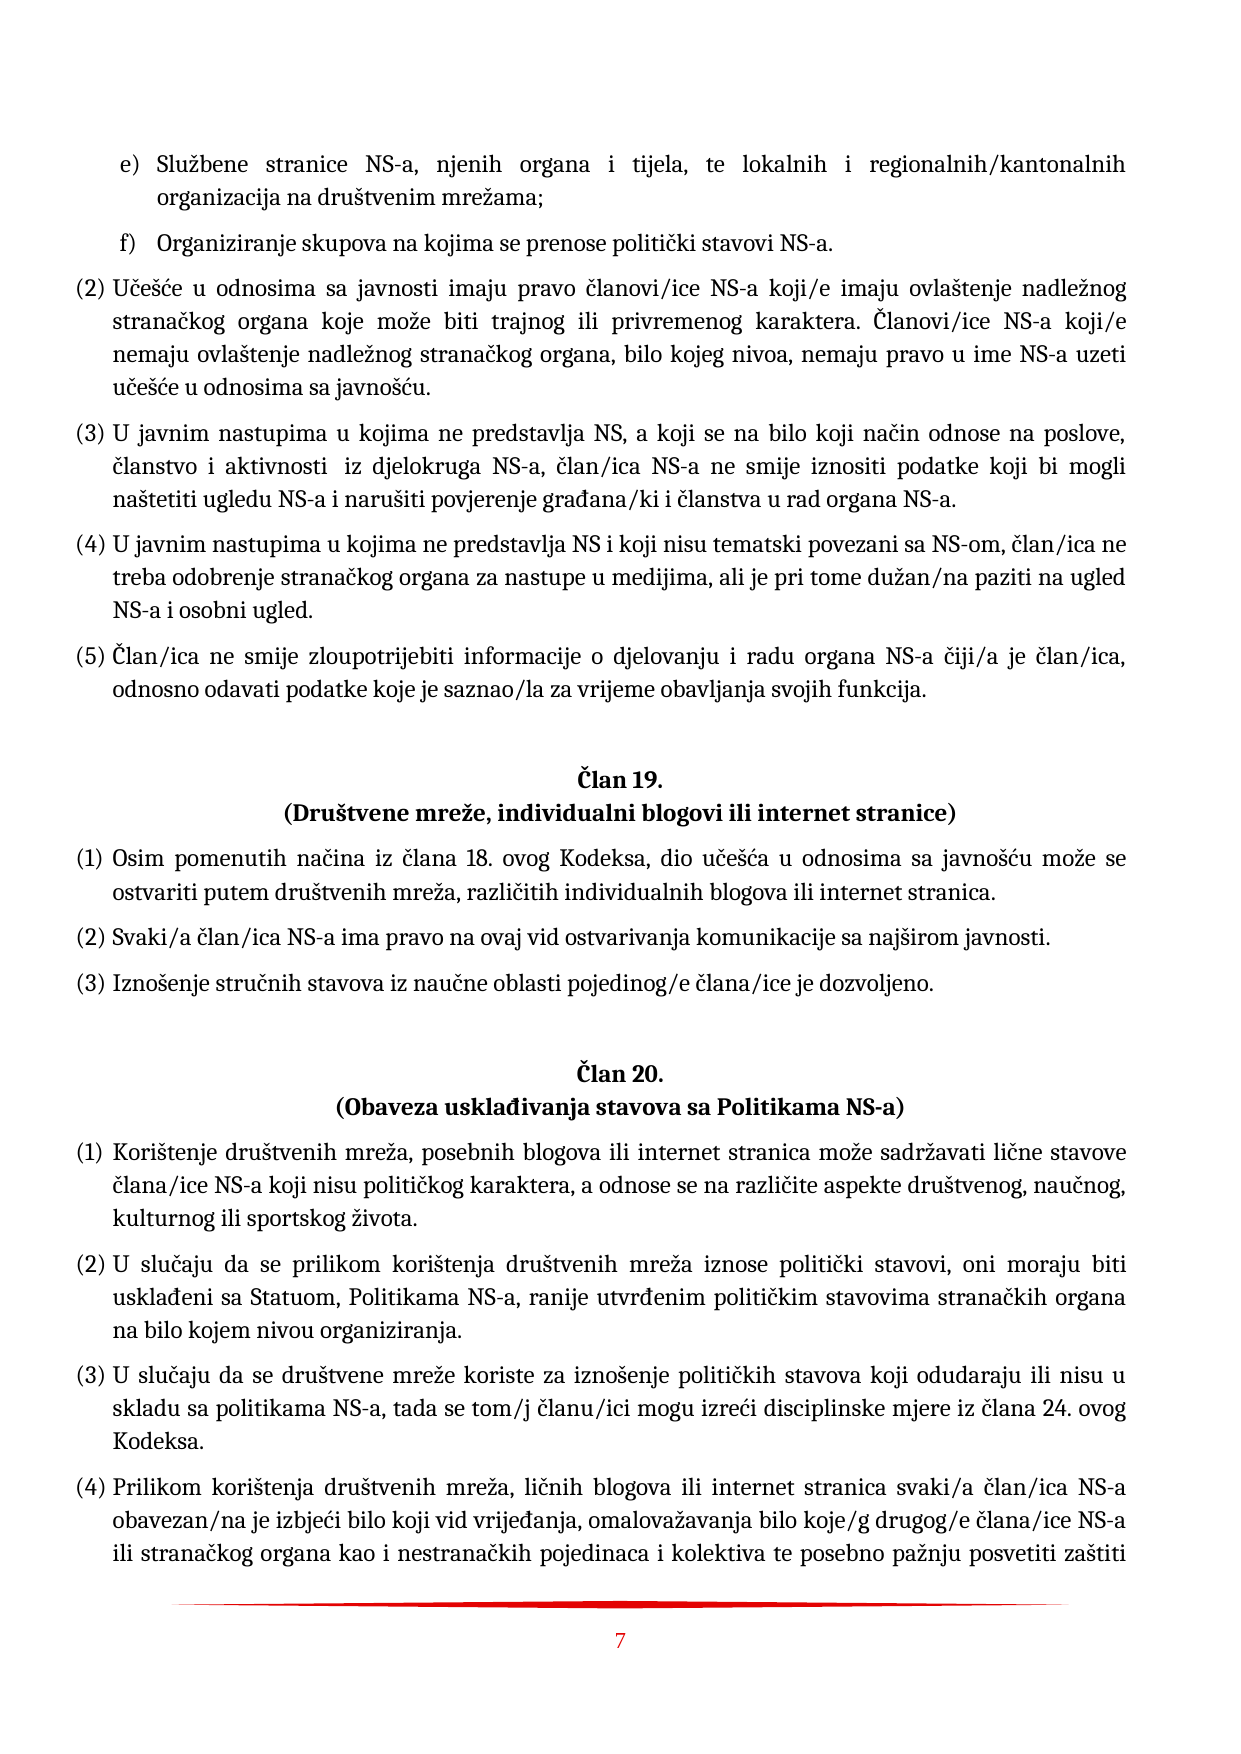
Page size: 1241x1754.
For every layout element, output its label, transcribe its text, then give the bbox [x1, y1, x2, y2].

text (Obaveza usklađivanja stavova sa Politikama NS-a) [112, 1092, 1128, 1121]
text Član 19. [112, 766, 1128, 794]
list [75, 1473, 1128, 1567]
list U slučaju da se društvene mreže koriste za iznošenje političkih stavova koji odudaraju ili nisu u skladu sa politikama NS-a, tada se tom/j članu/ici mogu izreći disciplinske mjere iz člana 24. ovog Kodeksa. [75, 1361, 1128, 1456]
list Osim pomenutih načina iz člana 18. ovog Kodeksa, dio učešća u odnosima sa javnošću može se ostvariti putem društvenih mreža, različitih individualnih blogova ili internet stranica. [75, 844, 1128, 906]
list Službene stranice NS-a, njenih organa i tijela, te lokalnih i regionalnih/kantonalnih organizacija na društvenim mrežama; [120, 150, 1128, 212]
list Iznošenje stručnih stavova iz naučne oblasti pojedinog/e člana/ice je dozvoljeno. [75, 968, 1128, 997]
list Svaki/a član/ica NS-a ima pravo na ovaj vid ostvarivanja komunikacije sa najširom javnosti. [75, 923, 1128, 952]
list U slučaju da se prilikom korištenja društvenih mreža iznose politički stavovi, oni moraju biti usklađeni sa Statuom, Politikama NS-a, ranije utvrđenim političkim stavovima stranačkih organa na bilo kojem nivou organiziranja. [75, 1249, 1128, 1344]
list U javnim nastupima u kojima ne predstavlja NS i koji nisu tematski povezani sa NS-om, član/ica ne treba odobrenje stranačkog organa za nastupe u medijima, ali je pri tome dužan/na paziti na ugled NS-a i osobni ugled. [75, 530, 1128, 625]
list Član/ica ne smije zloupotrijebiti informacije o djelovanju i radu organa NS-a čiji/a je član/ica, odnosno odavati podatke koje je saznao/la za vrijeme obavljanja svojih funkcija. [75, 642, 1128, 703]
text Član 20. [112, 1059, 1128, 1088]
list Korištenje društvenih mreža, posebnih blogova ili internet stranica može sadržavati lične stavove člana/ice NS-a koji nisu političkog karaktera, a odnose se na različite aspekte društvenog, naučnog, kulturnog ili sportskog života. [75, 1138, 1128, 1233]
list U javnim nastupima u kojima ne predstavlja NS, a koji se na bilo koji način odnose na poslove, članstvo i aktivnosti iz djelokruga NS-a, član/ica NS-a ne smije iznositi podatke koji bi mogli naštetiti ugledu NS-a i narušiti povjerenje građana/ki i članstva u rad organa NS-a. [75, 419, 1128, 513]
text (Društvene mreže, individualni blogovi ili internet stranice) [112, 799, 1128, 828]
list Učešće u odnosima sa javnosti imaju pravo članovi/ice NS-a koji/e imaju ovlaštenje nadležnog stranačkog organa koje može biti trajnog ili privremenog karaktera. Članovi/ice NS-a koji/e nemaju ovlaštenje nadležnog stranačkog organa, bilo kojeg nivoa, nemaju pravo u ime NS-a uzeti učešće u odnosima sa javnošću. [75, 274, 1128, 402]
list Organiziranje skupova na kojima se prenose politički stavovi NS-a. [119, 228, 1128, 257]
